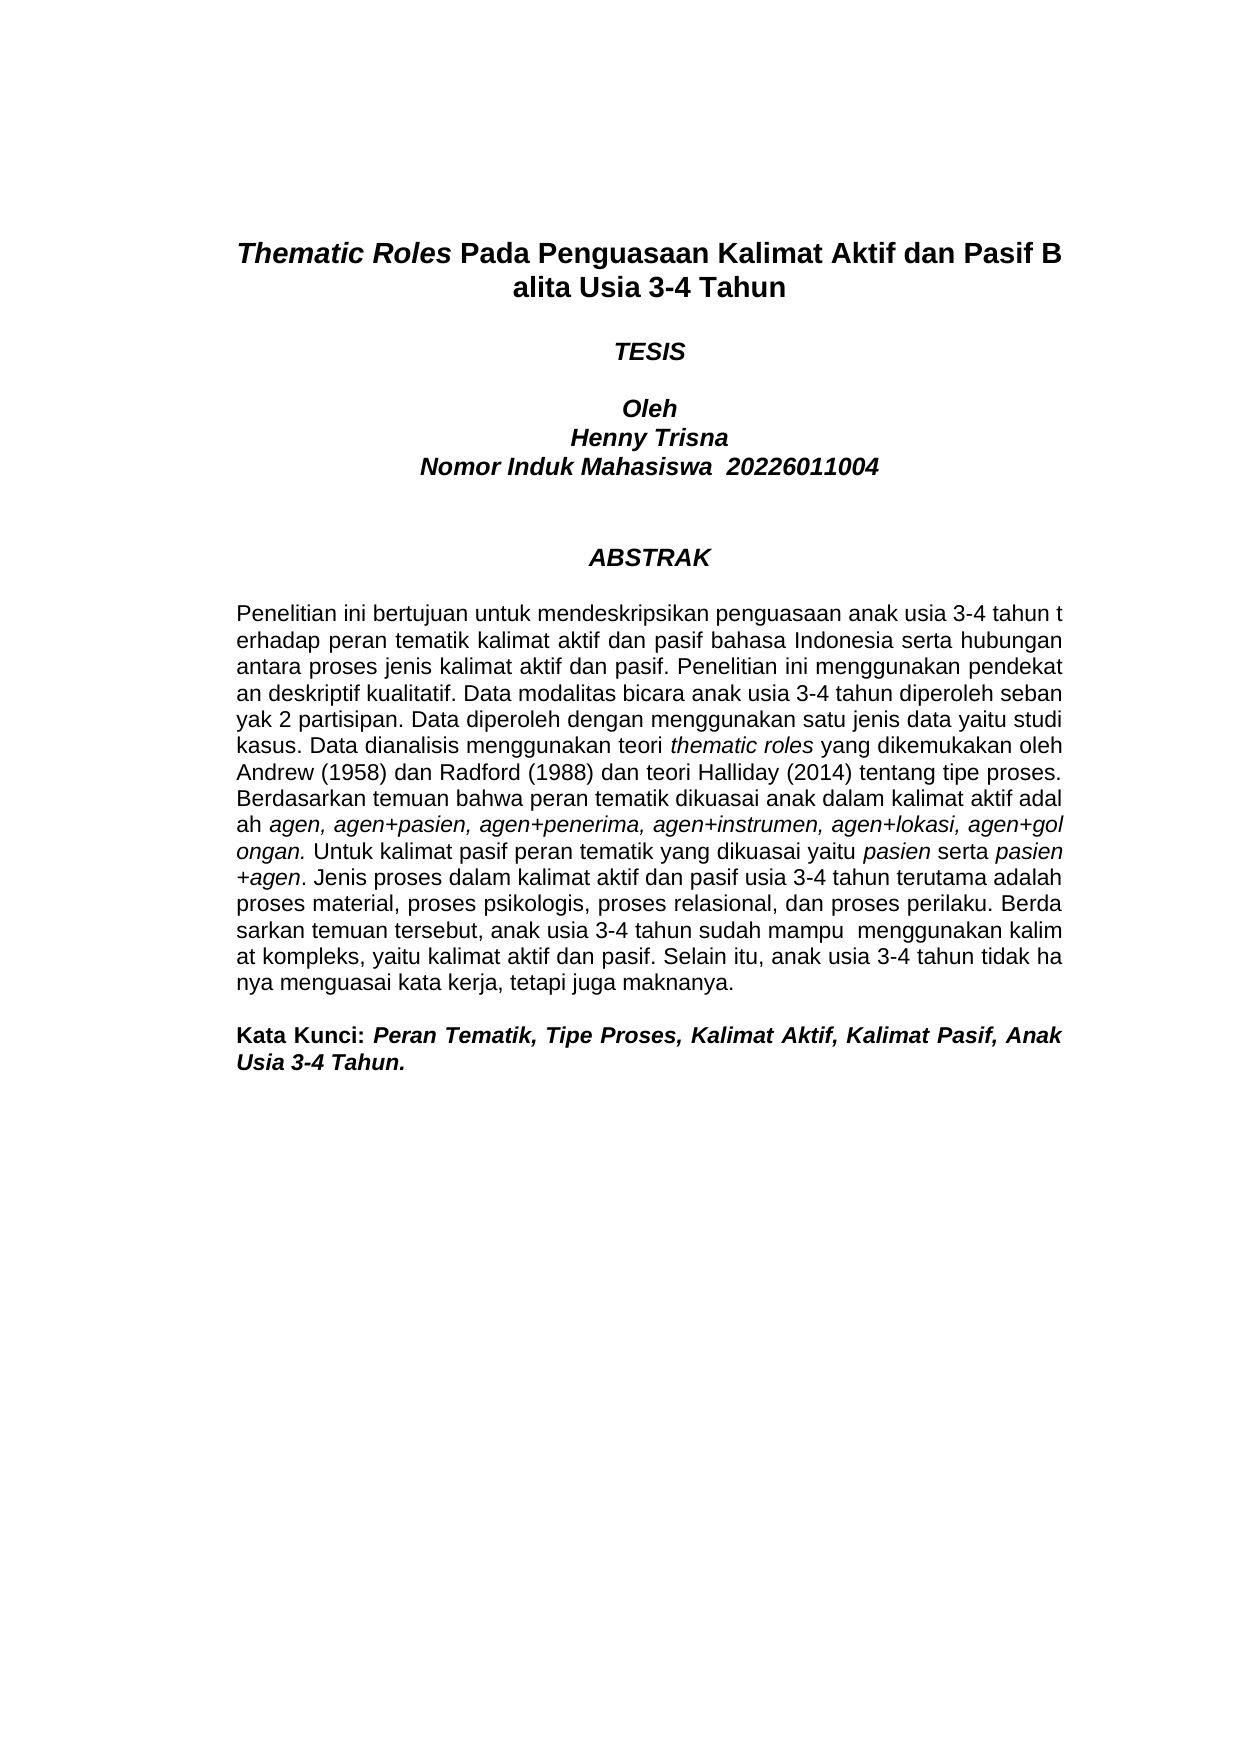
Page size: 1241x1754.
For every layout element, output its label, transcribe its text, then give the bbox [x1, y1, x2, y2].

text ABSTRAK [236, 543, 1063, 572]
text Oleh [236, 394, 1063, 423]
text Thematic Roles Pada Penguasaan Kalimat Aktif dan Pasif Balita Usia 3-4 Tahun [236, 236, 1063, 303]
text Henny Trisna [236, 423, 1063, 452]
text TESIS [236, 337, 1063, 366]
text Penelitian ini bertujuan untuk mendeskripsikan penguasaan anak usia 3-4 tahun terhadap peran tematik kalimat aktif dan pasif bahasa Indonesia serta hubungan antara proses jenis kalimat aktif dan pasif. Penelitian ini menggunakan pendekatan deskriptif kualitatif. Data modalitas bicara anak usia 3-4 tahun diperoleh sebanyak 2 partisipan. Data diperoleh dengan menggunakan satu jenis data yaitu studi kasus. Data dianalisis menggunakan teori thematic roles yang dikemukakan oleh Andrew (1958) dan Radford (1988) dan teori Halliday (2014) tentang tipe proses. Berdasarkan temuan bahwa peran tematik dikuasai anak dalam kalimat aktif adalah agen, agen+pasien, agen+penerima, agen+instrumen, agen+lokasi, agen+golongan. Untuk kalimat pasif peran tematik yang dikuasai yaitu pasien serta pasien+agen. Jenis proses dalam kalimat aktif dan pasif usia 3-4 tahun terutama adalah proses material, proses psikologis, proses relasional, dan proses perilaku. Berdasarkan temuan tersebut, anak usia 3-4 tahun sudah mampu menggunakan kalimat kompleks, yaitu kalimat aktif dan pasif. Selain itu, anak usia 3-4 tahun tidak hanya menguasai kata kerja, tetapi juga maknanya. [236, 600, 1063, 996]
text Nomor Induk Mahasiswa 20226011004 [236, 452, 1063, 481]
text Kata Kunci: Peran Tematik, Tipe Proses, Kalimat Aktif, Kalimat Pasif, Anak Usia 3-4 Tahun. [236, 1022, 1063, 1075]
